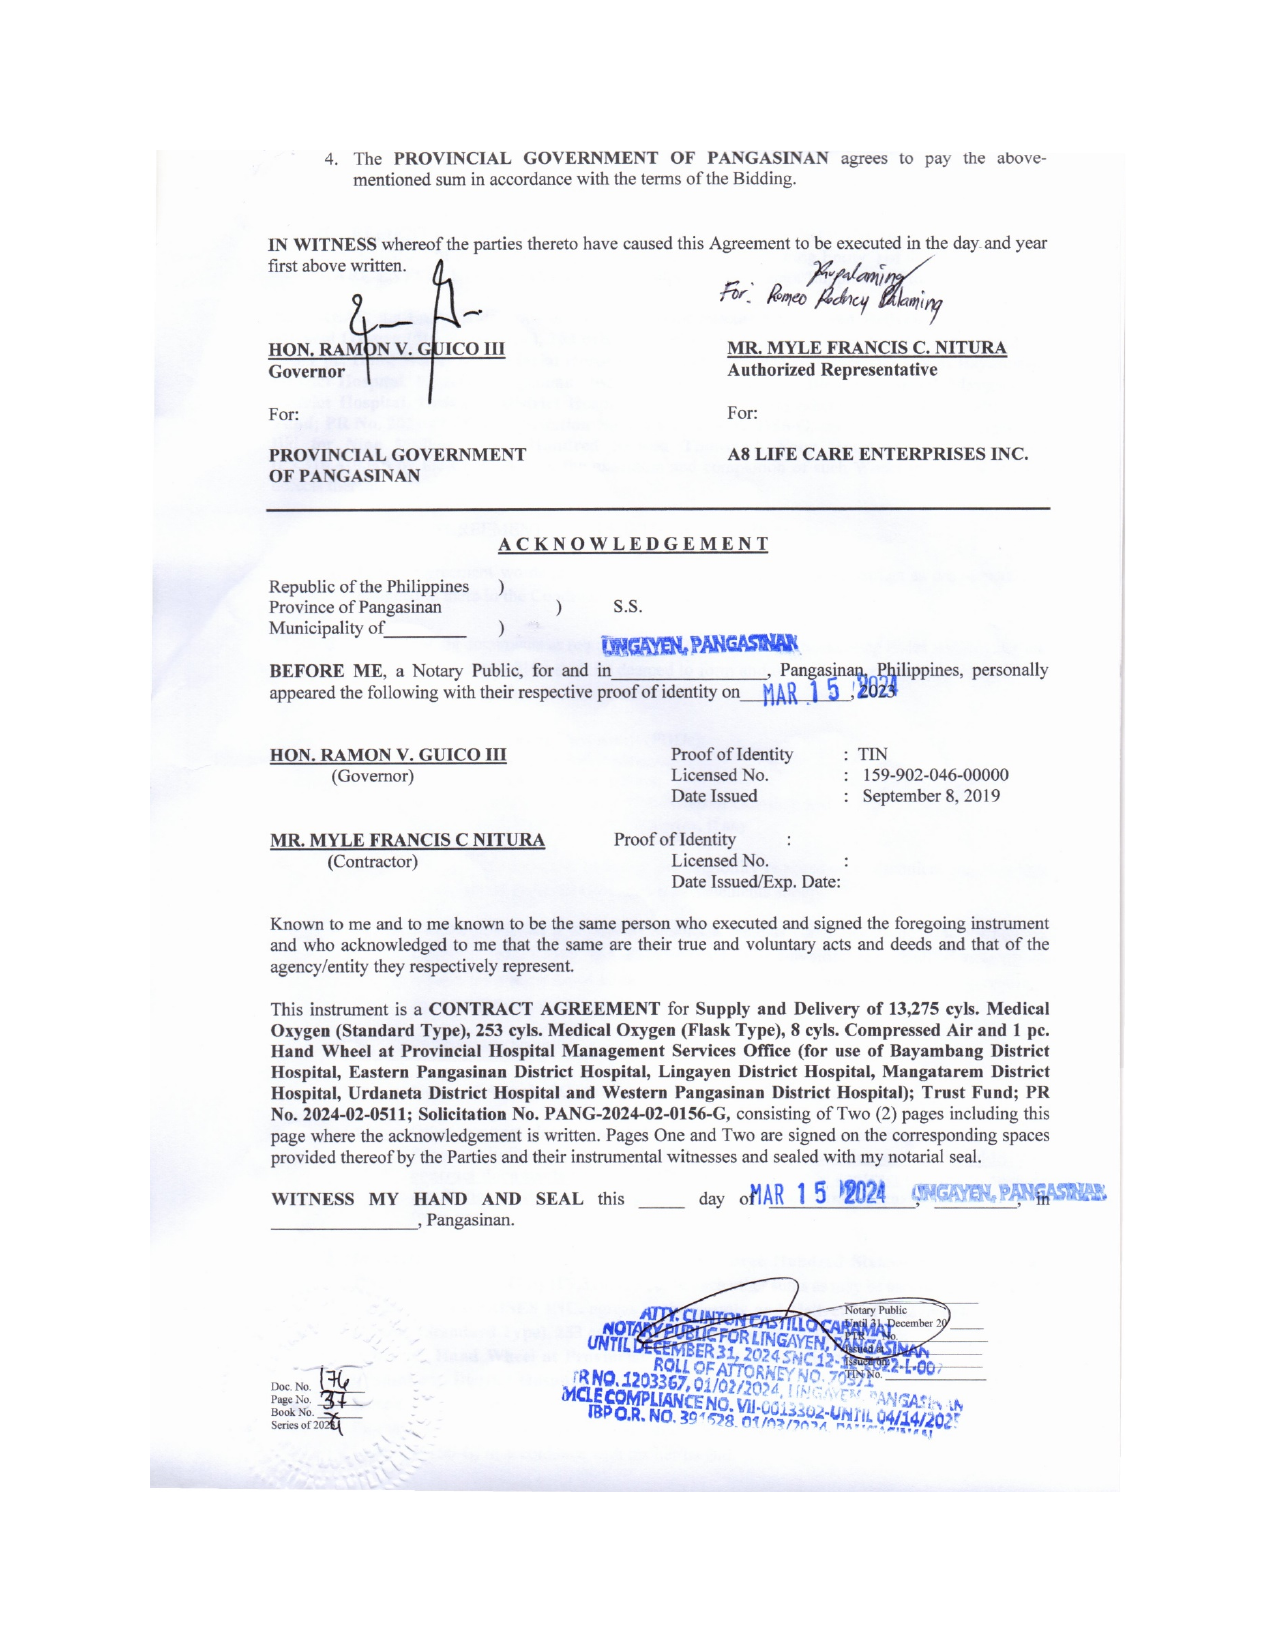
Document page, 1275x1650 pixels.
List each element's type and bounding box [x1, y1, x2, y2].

picture [150, 150, 1125, 1492]
